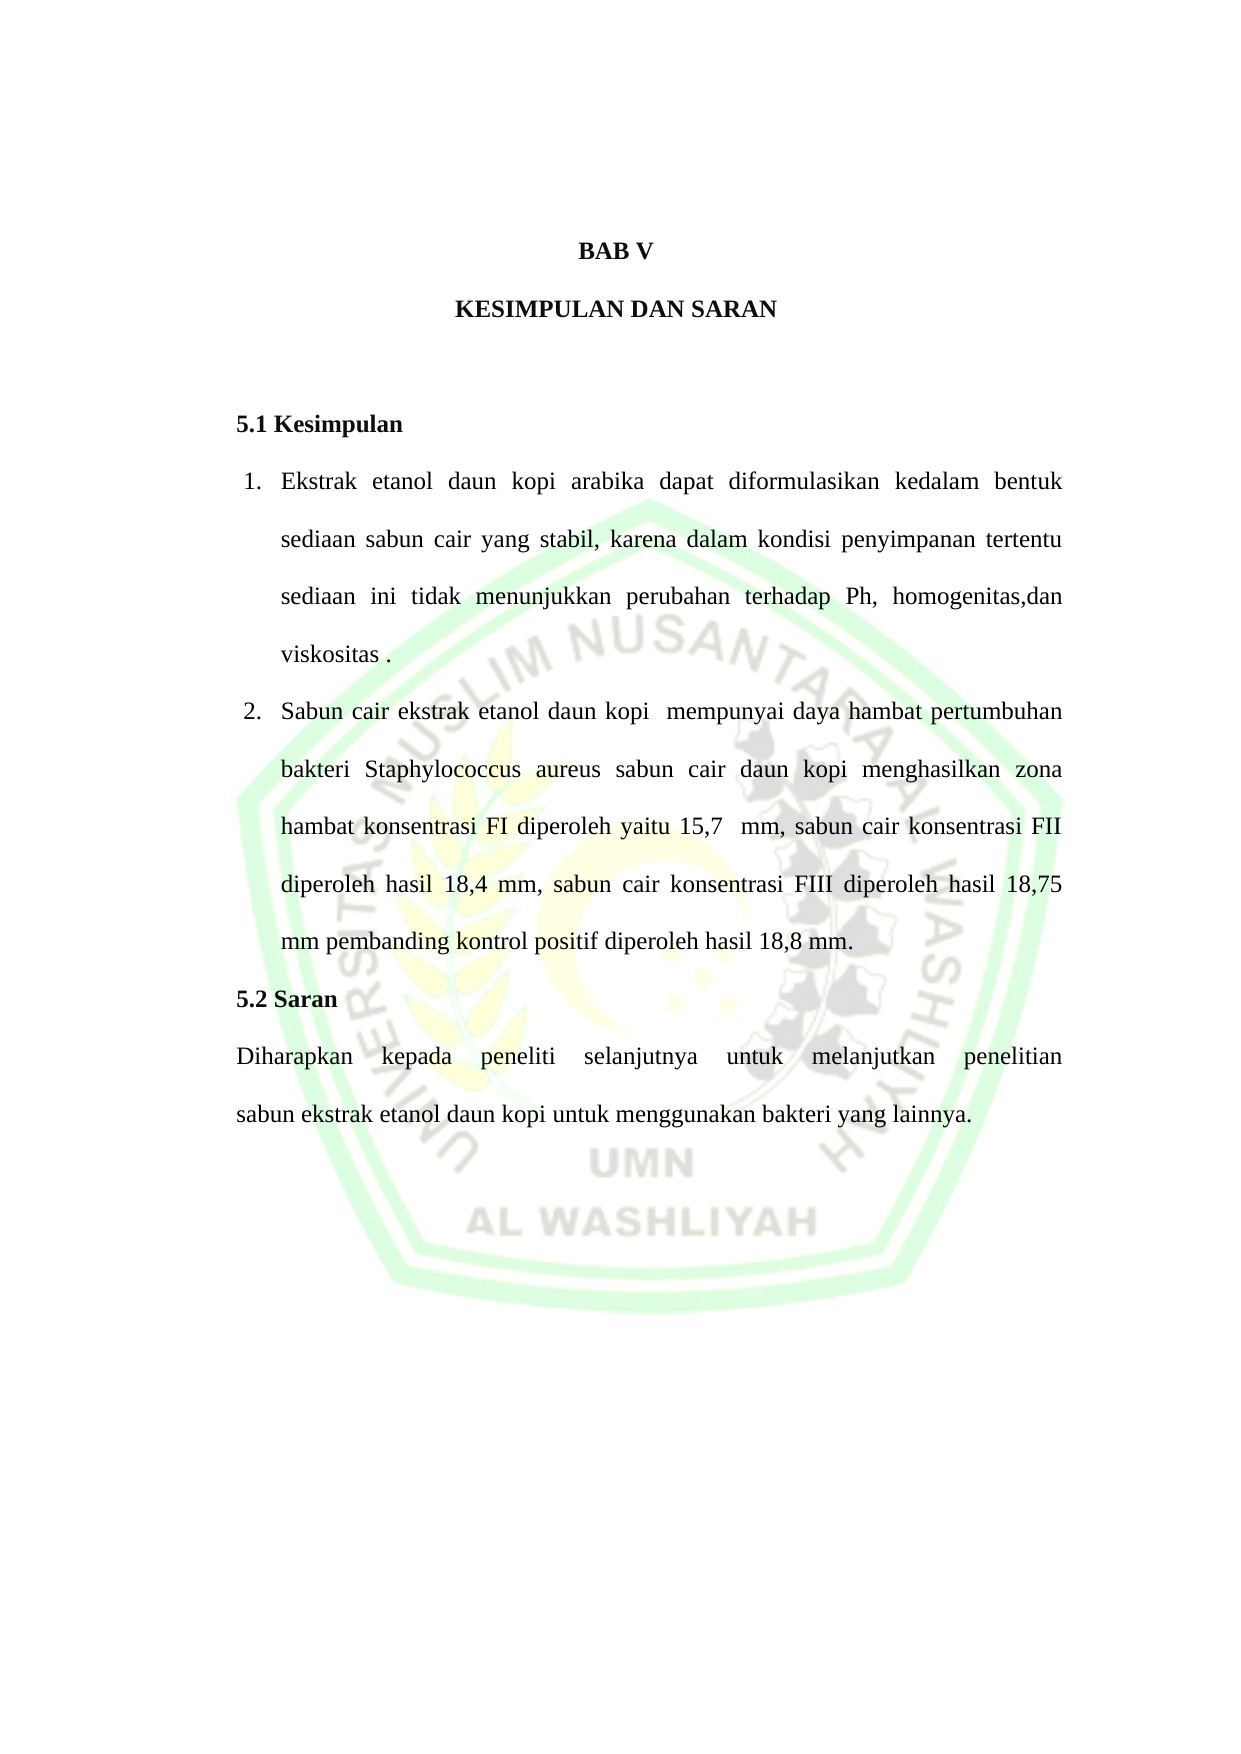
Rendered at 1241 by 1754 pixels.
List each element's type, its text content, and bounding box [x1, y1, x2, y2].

subtitle 5.1 Kesimpulan [236, 409, 1063, 437]
list Sabun cair ekstrak etanol daun kopi mempunyai daya hambat pertumbuhan bakteri Staphylococcus aureus sabun cair daun kopi menghasilkan zona hambat konsentrasi FI diperoleh yaitu 15,7 mm, sabun cair konsentrasi FII diperoleh hasil 18,4 mm, sabun cair konsentrasi FIII diperoleh hasil 18,75 mm pembanding kontrol positif diperoleh hasil 18,8 mm. [243, 696, 1063, 955]
list Ekstrak etanol daun kopi arabika dapat diformulasikan kedalam bentuk sediaan sabun cair yang stabil, karena dalam kondisi penyimpanan tertentu sediaan ini tidak menunjukkan perubahan terhadap Ph, homogenitas,dan viskositas . [243, 466, 1063, 667]
subtitle 5.2 Saran [236, 984, 1063, 1012]
subtitle KESIMPULAN DAN SARAN [236, 294, 996, 322]
subtitle BAB V [236, 236, 996, 265]
text Diharapkan kepada peneliti selanjutnya untuk melanjutkan penelitian sabun ekstrak etanol daun kopi untuk menggunakan bakteri yang lainnya. [236, 1041, 1063, 1127]
